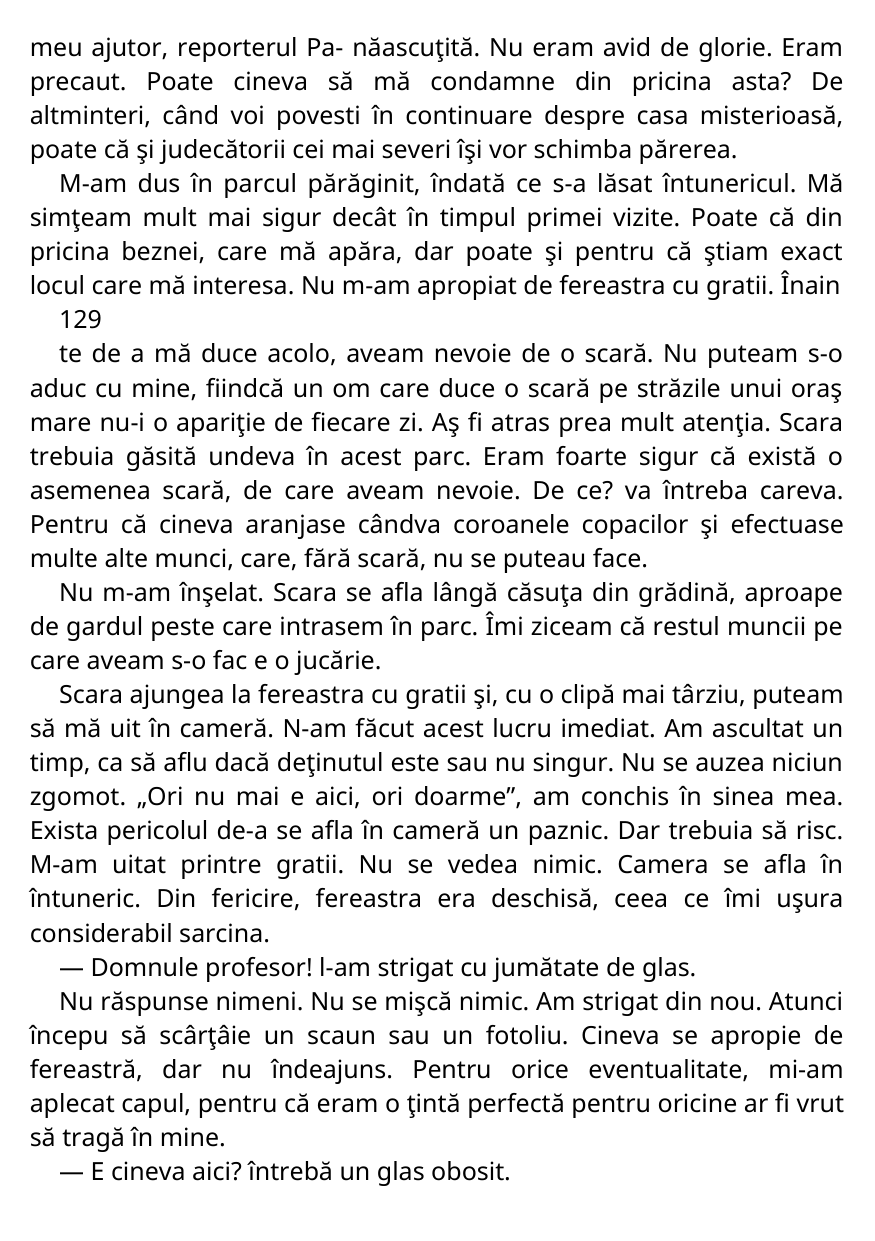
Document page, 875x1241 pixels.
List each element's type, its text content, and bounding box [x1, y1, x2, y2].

text Nu răspunse nimeni. Nu se mişcă nimic. Am strigat din nou. Atunci începu să scârţâie un scaun sau un fotoliu. Cineva se apropie de fereastră, dar nu îndeajuns. Pentru orice eventualitate, mi-am aplecat capul, pentru că eram o ţintă perfectă pentru oricine ar fi vrut să tragă în mine. [29, 983, 844, 1154]
text Scara ajungea la fereastra cu gratii şi, cu o clipă mai târziu, puteam să mă uit în cameră. N-am făcut acest lucru imediat. Am ascultat un timp, ca să aflu dacă deţinutul este sau nu singur. Nu se auzea niciun zgomot. „Ori nu mai e aici, ori doarme”, am conchis în sinea mea. Exista pericolul de-a se afla în cameră un paznic. Dar trebuia să risc. M-am uitat printre gratii. Nu se vedea nimic. Camera se afla în întuneric. Din fericire, fereastra era deschisă, ceea ce îmi uşura considerabil sarcina. [29, 677, 844, 949]
text M-am dus în parcul părăginit, îndată ce s-a lăsat întunericul. Mă simţeam mult mai sigur decât în timpul primei vizite. Poate că din pricina beznei, care mă apăra, dar poate şi pentru că ştiam exact locul care mă interesa. Nu m-am apropiat de fereastra cu gratii. Înain [29, 166, 844, 302]
text — E cineva aici? întrebă un glas obosit. [29, 1154, 844, 1188]
text 129 [29, 302, 844, 336]
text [29, 29, 844, 166]
text — Domnule profesor! l-am strigat cu jumătate de glas. [29, 949, 844, 983]
text te de a mă duce acolo, aveam nevoie de o scară. Nu puteam s-o aduc cu mine, fiindcă un om care duce o scară pe străzile unui oraş mare nu-i o apariţie de fiecare zi. Aş fi atras prea mult atenţia. Scara trebuia găsită undeva în acest parc. Eram foarte sigur că există o asemenea scară, de care aveam nevoie. De ce? va întreba careva. Pentru că cineva aranjase cândva coroanele copacilor şi efectuase multe alte munci, care, fără scară, nu se puteau face. [29, 336, 844, 574]
text Nu m-am înşelat. Scara se afla lângă căsuţa din grădină, aproape de gardul peste care intrasem în parc. Îmi ziceam că restul muncii pe care aveam s-o fac e o jucărie. [29, 574, 844, 677]
